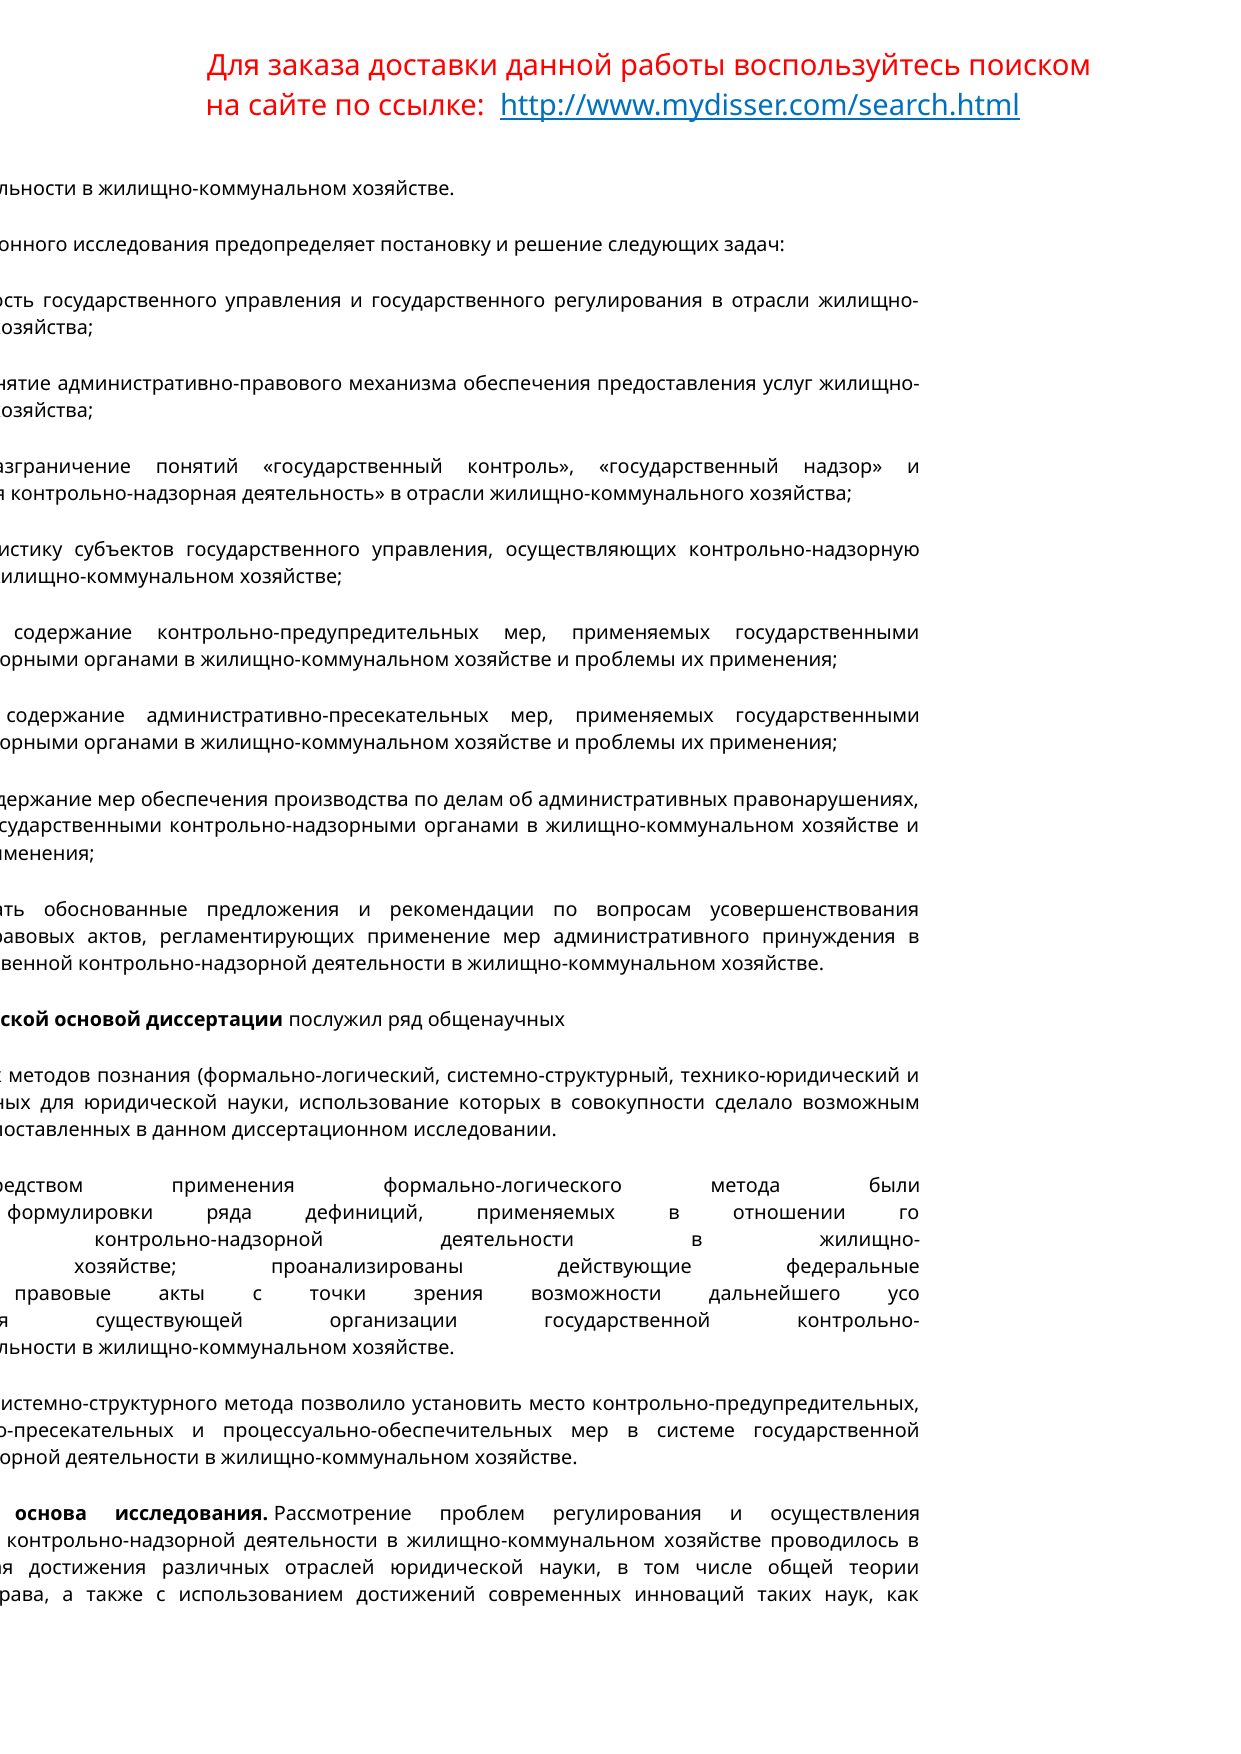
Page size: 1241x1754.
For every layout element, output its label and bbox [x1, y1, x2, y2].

table_header [0, 145, 1240, 1607]
